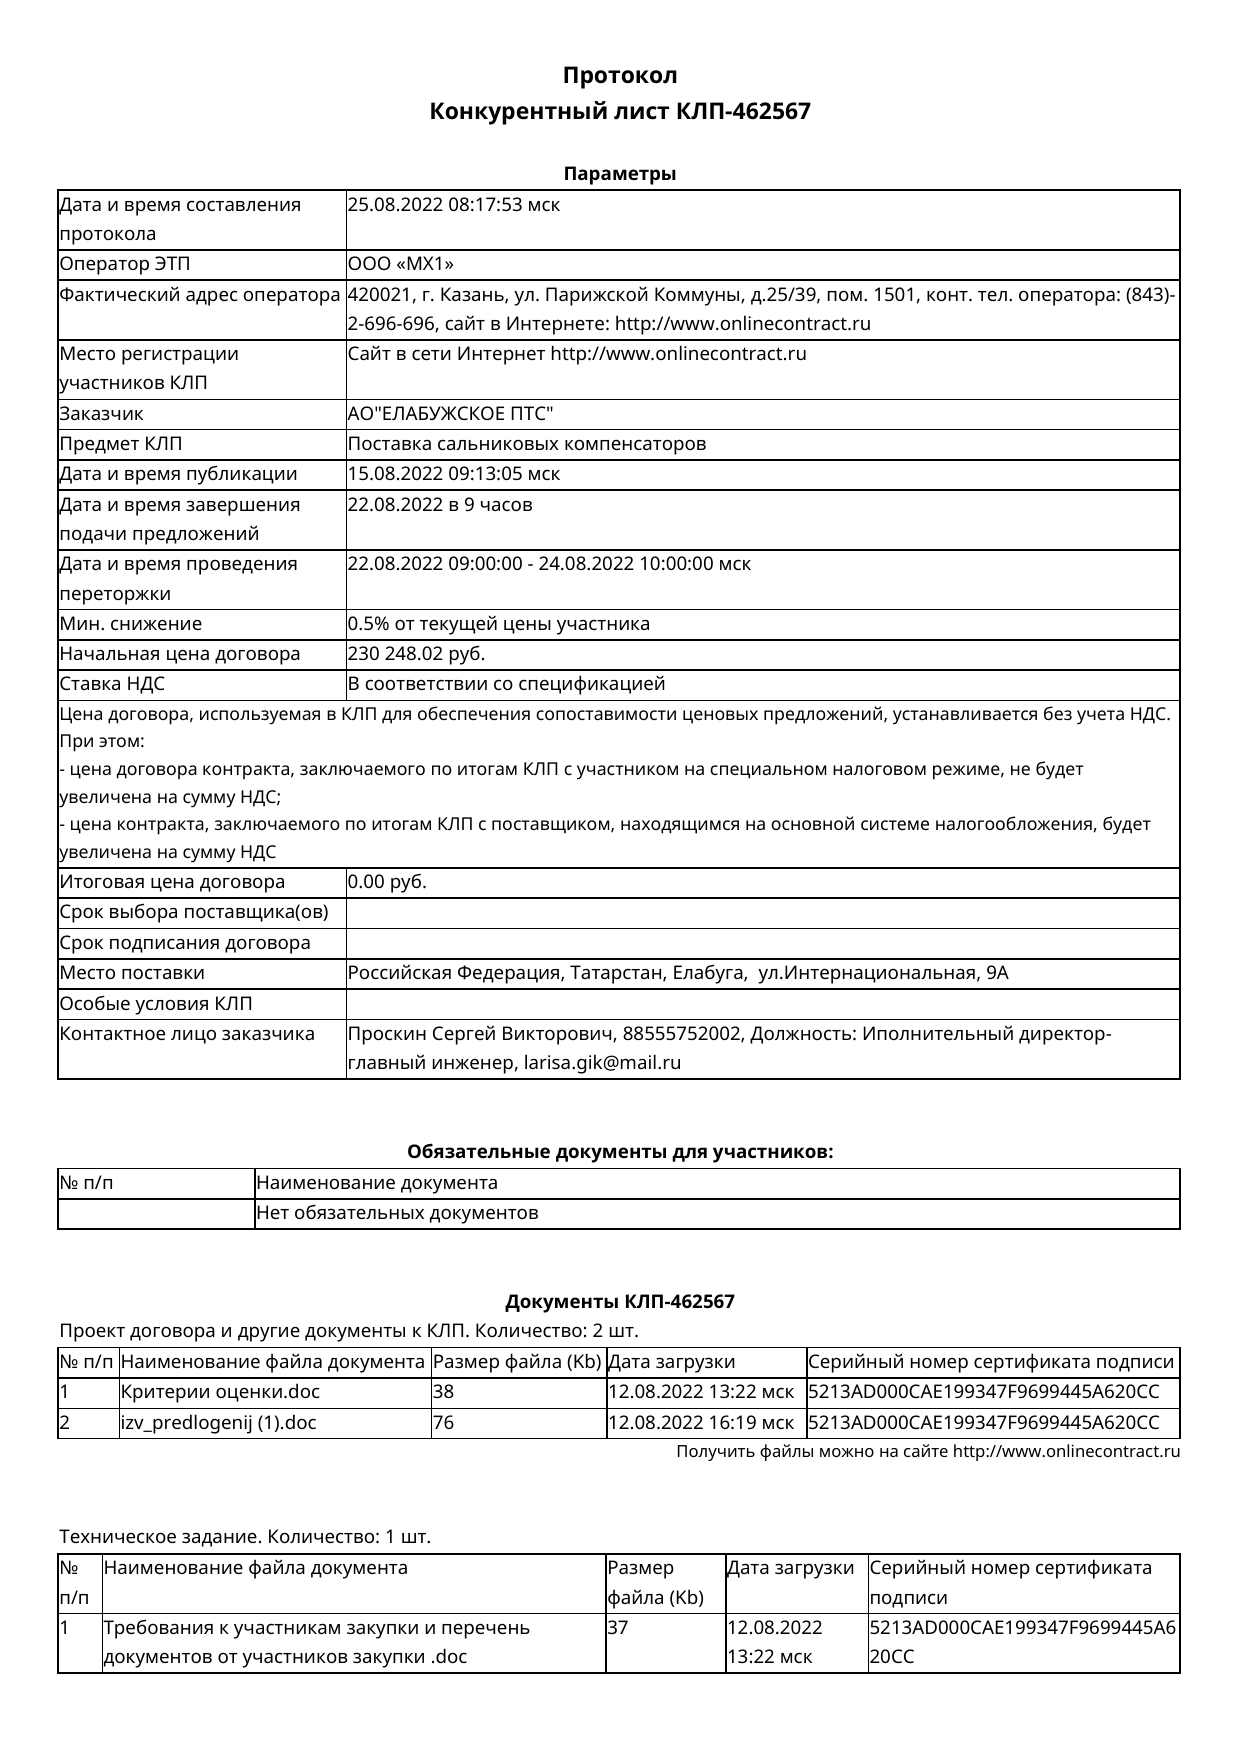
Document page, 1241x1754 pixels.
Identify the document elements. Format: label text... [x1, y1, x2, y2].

table_cell Место регистрации участников КЛП [59, 341, 346, 398]
table_cell Срок подписания договора [59, 929, 346, 958]
table_header Размер файла (Kb) [607, 1555, 725, 1613]
table_cell 2 [59, 1409, 119, 1438]
table_header 25.08.2022 08:17:53 мск [347, 191, 1179, 249]
text Обязательные документы для участников: [59, 1138, 1181, 1164]
table_header Наименование файла документа [120, 1348, 431, 1377]
table_cell 37 [607, 1614, 725, 1672]
table_cell ООО «МХ1» [347, 251, 1179, 279]
table_cell 230 248.02 руб. [347, 641, 1179, 669]
table_cell Фактический адрес оператора [59, 281, 346, 339]
table_cell Оператор ЭТП [59, 251, 346, 279]
text Параметры [59, 160, 1181, 186]
table_cell Контактное лицо заказчика [59, 1020, 346, 1078]
table_cell 420021, г. Казань, ул. Парижской Коммуны, д.25/39, пом. 1501, конт. тел. оператора: (843)-2-696-696, сайт в Интернете: http://www.onlinecontract.ru [347, 281, 1179, 339]
table_cell [347, 990, 1179, 1018]
table_header № п/п [59, 1169, 254, 1198]
table_cell 5213AD000CAE199347F9699445A620CC [808, 1379, 1179, 1407]
table_cell Российская Федерация, Татарстан, Елабуга, ул.Интернациональная, 9А [347, 960, 1179, 988]
table_cell 12.08.2022 16:19 мск [608, 1409, 806, 1438]
table_cell Дата и время проведения переторжки [59, 551, 346, 608]
text Техническое задание. Количество: 1 шт. [59, 1524, 1181, 1549]
table_header № п/п [59, 1555, 102, 1613]
text Проект договора и другие документы к КЛП. Количество: 2 шт. [59, 1317, 1181, 1343]
table_header Серийный номер сертификата подписи [808, 1348, 1179, 1377]
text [59, 1439, 1181, 1462]
table_cell 76 [432, 1409, 606, 1438]
table_header Наименование документа [256, 1169, 1179, 1198]
table_cell Критерии оценки.doc [120, 1379, 431, 1407]
table_cell 15.08.2022 09:13:05 мск [347, 461, 1179, 489]
table_cell 0.5% от текущей цены участника [347, 610, 1179, 639]
table_cell Мин. снижение [59, 610, 346, 639]
table_cell АО"ЕЛАБУЖСКОЕ ПТС" [347, 400, 1179, 429]
table_cell 1 [59, 1379, 119, 1407]
table_cell Ставка НДС [59, 671, 346, 699]
table_cell 5213AD000CAE199347F9699445A620CC [869, 1614, 1179, 1672]
table_cell Начальная цена договора [59, 641, 346, 669]
table_cell Поставка сальниковых компенсаторов [347, 430, 1179, 459]
table_header Дата загрузки [727, 1555, 868, 1613]
table_cell 5213AD000CAE199347F9699445A620CC [808, 1409, 1179, 1438]
table_cell Место поставки [59, 960, 346, 988]
table_header Дата и время составления протокола [59, 191, 346, 249]
table_header Дата загрузки [608, 1348, 806, 1377]
table_cell 22.08.2022 в 9 часов [347, 491, 1179, 549]
table_cell 1 [59, 1614, 102, 1672]
table_header Серийный номер сертификата подписи [869, 1555, 1179, 1613]
table_cell Сайт в сети Интернет http://www.onlinecontract.ru [347, 341, 1179, 398]
table_cell Дата и время публикации [59, 461, 346, 489]
table_header Наименование файла документа [103, 1555, 605, 1613]
table_cell [347, 899, 1179, 928]
table_cell Предмет КЛП [59, 430, 346, 459]
table_cell Цена договора, используемая в КЛП для обеспечения сопоставимости ценовых предложений, устанавливается без учета НДС. При этом: - цена договора контракта, заключаемого по итогам КЛП с участником на специальном налоговом режиме, не будет увеличена на сумму НДС; - цена контракта, заключаемого по итогам КЛП с поставщиком, находящимся на основной системе налогообложения, будет увеличена на сумму НДС [59, 701, 1179, 867]
table_cell В соответствии со спецификацией [347, 671, 1179, 699]
table_cell Cрок выбора поставщика(ов) [59, 899, 346, 928]
table_cell 0.00 руб. [347, 869, 1179, 897]
table_cell [347, 929, 1179, 958]
table_cell izv_predlogenij (1).doc [120, 1409, 431, 1438]
table_header № п/п [59, 1348, 119, 1377]
table_cell Итоговая цена договора [59, 869, 346, 897]
table_cell 38 [432, 1379, 606, 1407]
table_cell 12.08.2022 13:22 мск [727, 1614, 868, 1672]
text Протокол Конкурентный лист КЛП-462567 [59, 59, 1181, 126]
table_cell Проскин Сергей Викторович, 88555752002, Должность: Иполнительный директор-главный инженер, larisa.gik@mail.ru [347, 1020, 1179, 1078]
table_cell [59, 1200, 254, 1228]
table_cell Заказчик [59, 400, 346, 429]
table_cell 12.08.2022 13:22 мск [608, 1379, 806, 1407]
table_cell Особые условия КЛП [59, 990, 346, 1018]
table_cell 22.08.2022 09:00:00 - 24.08.2022 10:00:00 мск [347, 551, 1179, 608]
text Документы КЛП-462567 [59, 1288, 1181, 1314]
table_cell Требования к участникам закупки и перечень документов от участников закупки .doc [103, 1614, 605, 1672]
table_cell Дата и время завершения подачи предложений [59, 491, 346, 549]
table_cell Нет обязательных документов [256, 1200, 1179, 1228]
table_header Размер файла (Kb) [432, 1348, 606, 1377]
